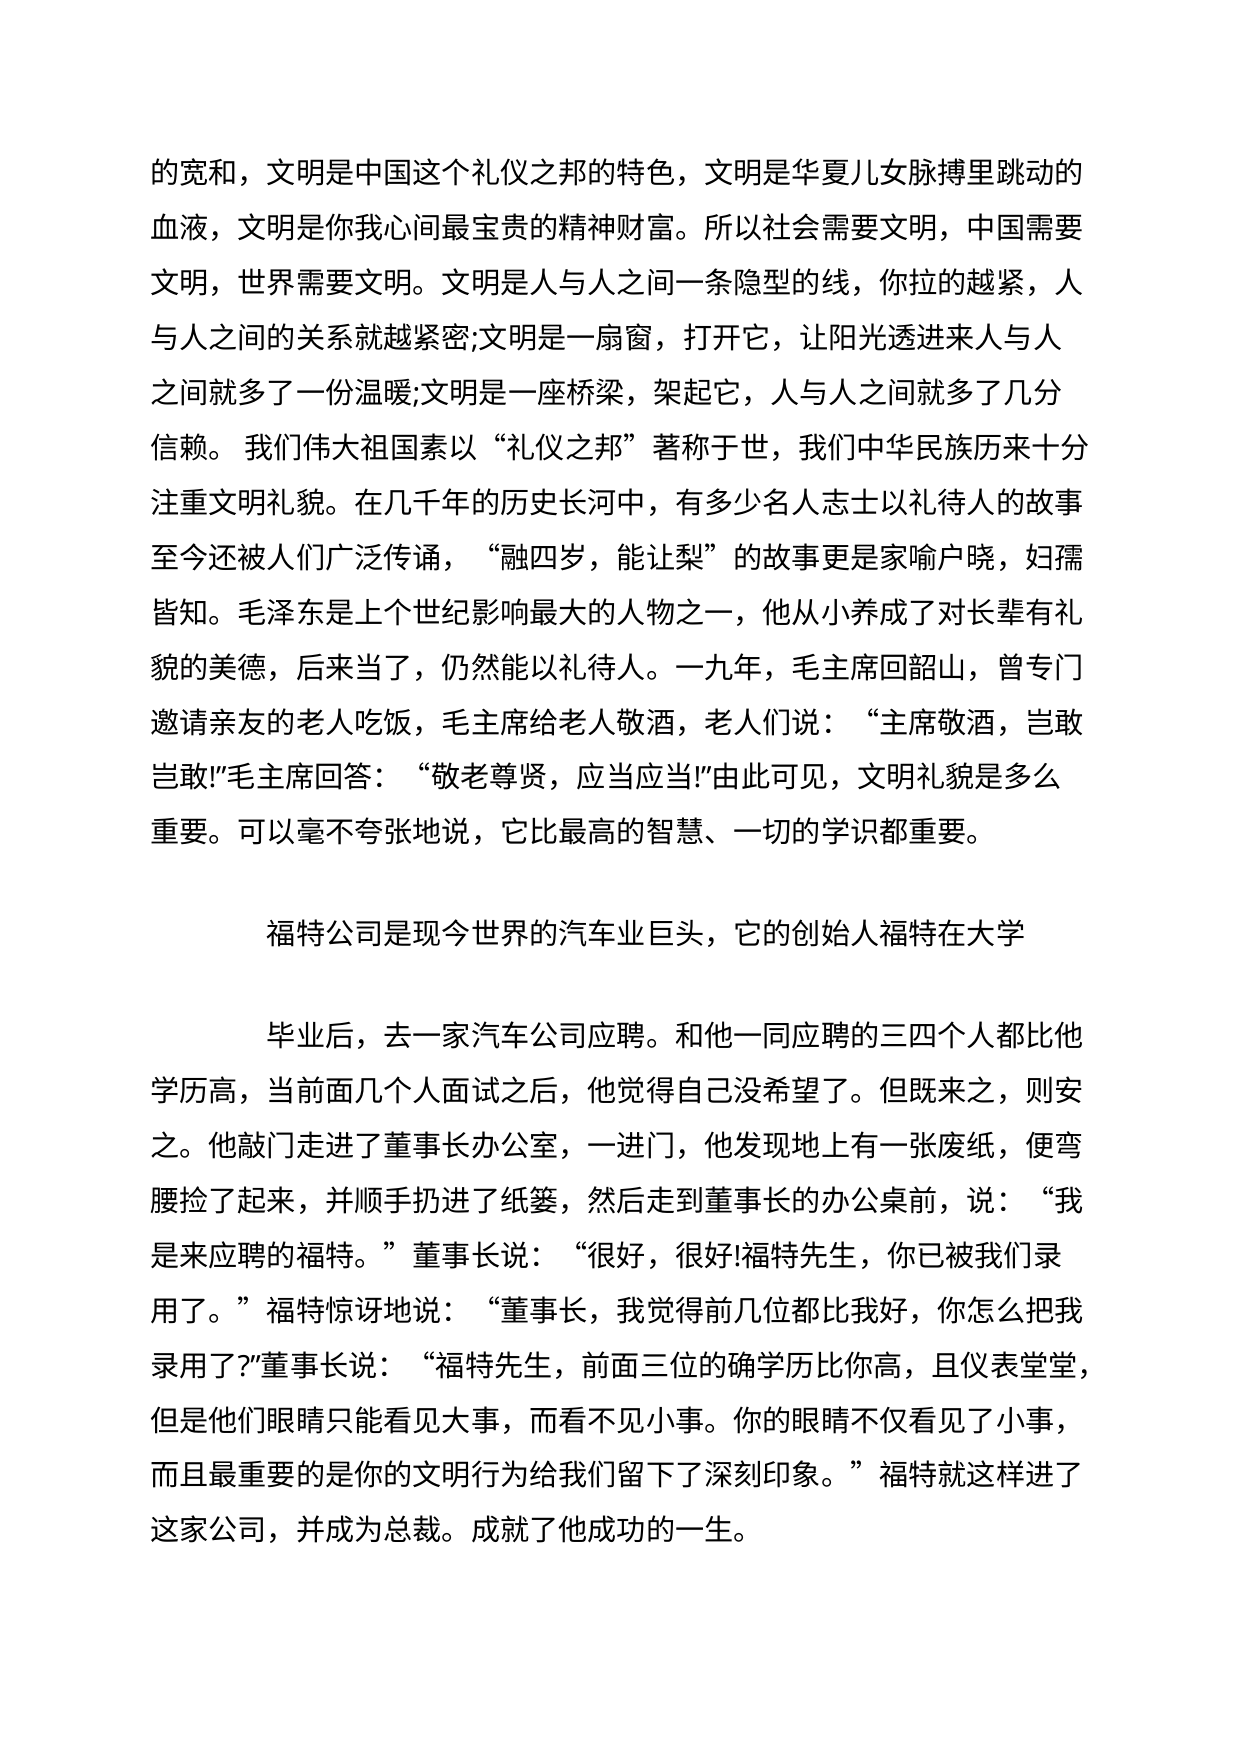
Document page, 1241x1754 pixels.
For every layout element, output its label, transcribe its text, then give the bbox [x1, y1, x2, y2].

text 毕业后，去一家汽车公司应聘。和他一同应聘的三四个人都比他学历高，当前面几个人面试之后，他觉得自己没希望了。但既来之，则安之。他敲门走进了董事长办公室，一进门，他发现地上有一张废纸，便弯腰捡了起来，并顺手扔进了纸篓，然后走到董事长的办公桌前，说：“我是来应聘的福特。”董事长说：“很好，很好!福特先生，你已被我们录用了。”福特惊讶地说：“董事长，我觉得前几位都比我好，你怎么把我录用了?”董事长说：“福特先生，前面三位的确学历比你高，且仪表堂堂，但是他们眼睛只能看见大事，而看不见小事。你的眼睛不仅看见了小事，而且最重要的是你的文明行为给我们留下了深刻印象。”福特就这样进了这家公司，并成为总裁。成就了他成功的一生。 [150, 1013, 1090, 1549]
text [150, 150, 1090, 851]
text 福特公司是现今世界的汽车业巨头，它的创始人福特在大学 [150, 911, 1090, 953]
